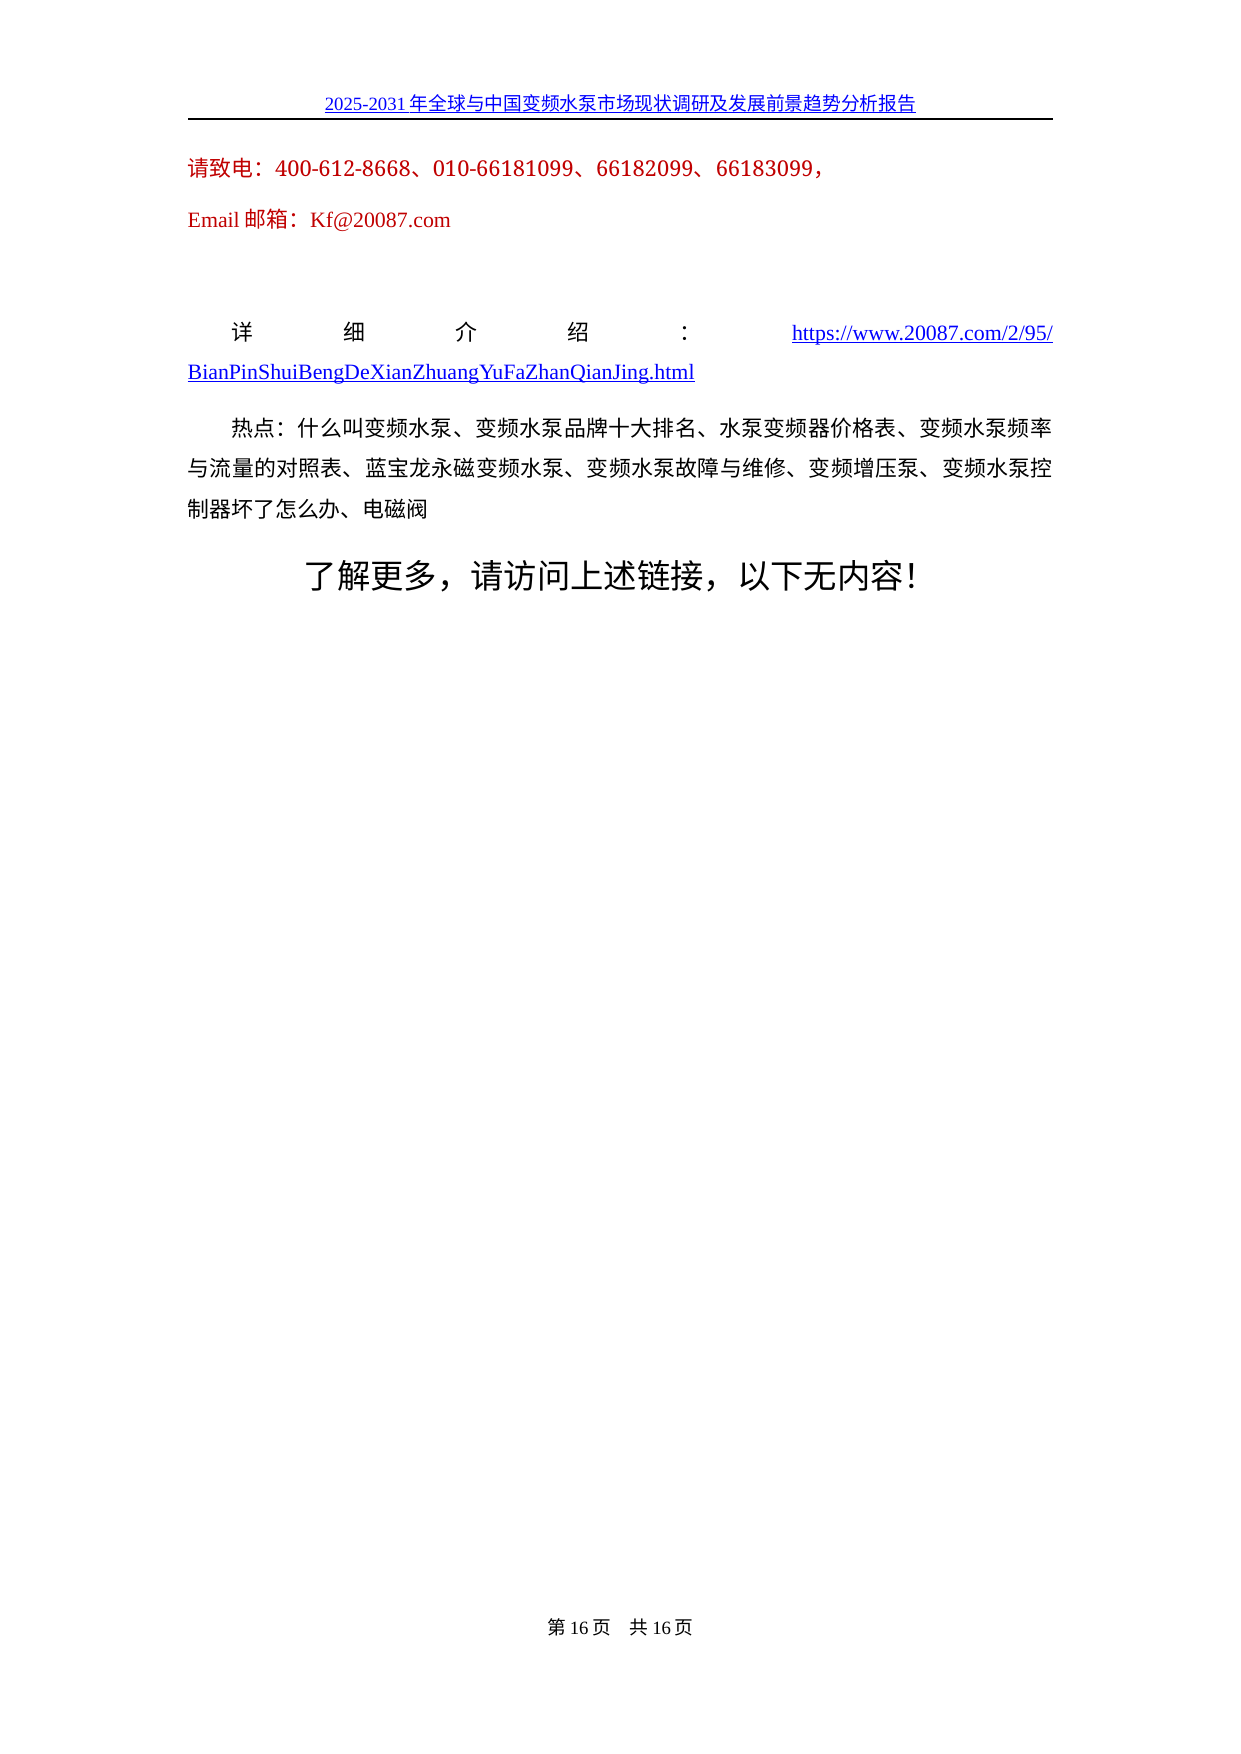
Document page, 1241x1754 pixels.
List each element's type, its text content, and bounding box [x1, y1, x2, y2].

text Email邮箱：Kf@20087.com [187, 202, 1053, 234]
text 请致电：400-612-8668、010-66181099、66182099、66183099， [187, 150, 1053, 183]
text 热点：什么叫变频水泵、变频水泵品牌十大排名、水泵变频器价格表、变频水泵频率与流量的对照表、蓝宝龙永磁变频水泵、变频水泵故障与维修、变频增压泵、变频水泵控制器坏了怎么办、电磁阀 [187, 410, 1053, 524]
text 详细介绍：https://www.20087.com/2/95/BianPinShuiBengDeXianZhuangYuFaZhanQianJing.html [187, 315, 1053, 388]
title 了解更多，请访问上述链接，以下无内容！ [187, 542, 1053, 607]
